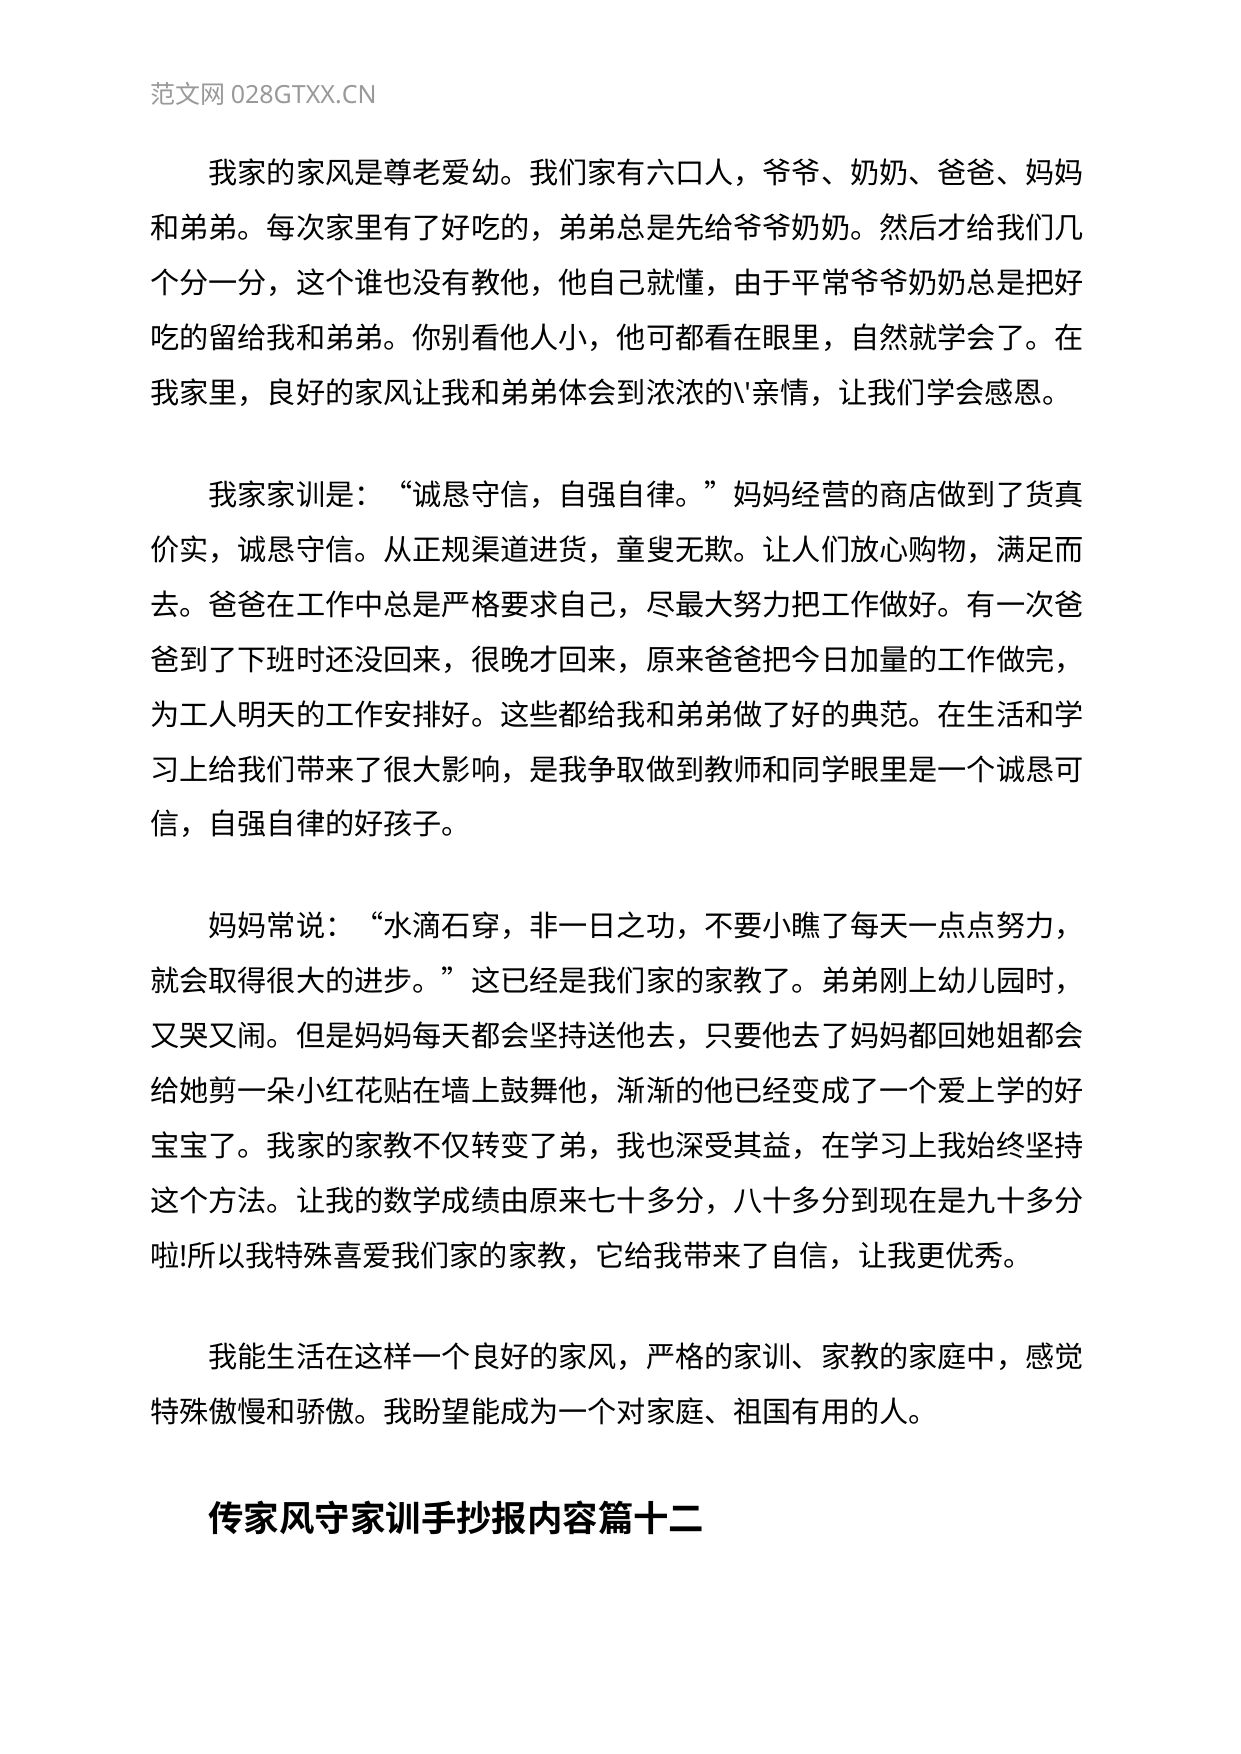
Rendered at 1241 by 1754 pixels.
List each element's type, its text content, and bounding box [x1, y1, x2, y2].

text 我家的家风是尊老爱幼。我们家有六口人，爷爷、奶奶、爸爸、妈妈和弟弟。每次家里有了好吃的，弟弟总是先给爷爷奶奶。然后才给我们几个分一分，这个谁也没有教他，他自己就懂，由于平常爷爷奶奶总是把好吃的留给我和弟弟。你别看他人小，他可都看在眼里，自然就学会了。在我家里，良好的家风让我和弟弟体会到浓浓的\'亲情，让我们学会感恩。 [150, 150, 1090, 412]
text 传家风守家训手抄报内容篇十二 [150, 1491, 1090, 1542]
text 我能生活在这样一个良好的家风，严格的家训、家教的家庭中，感觉特殊傲慢和骄傲。我盼望能成为一个对家庭、祖国有用的人。 [150, 1334, 1090, 1431]
text 我家家训是：“诚恳守信，自强自律。”妈妈经营的商店做到了货真价实，诚恳守信。从正规渠道进货，童叟无欺。让人们放心购物，满足而去。爸爸在工作中总是严格要求自己，尽最大努力把工作做好。有一次爸爸到了下班时还没回来，很晚才回来，原来爸爸把今日加量的工作做完，为工人明天的工作安排好。这些都给我和弟弟做了好的典范。在生活和学习上给我们带来了很大影响，是我争取做到教师和同学眼里是一个诚恳可信，自强自律的好孩子。 [150, 472, 1090, 843]
text 妈妈常说：“水滴石穿，非一日之功，不要小瞧了每天一点点努力，就会取得很大的进步。”这已经是我们家的家教了。弟弟刚上幼儿园时，又哭又闹。但是妈妈每天都会坚持送他去，只要他去了妈妈都回她姐都会给她剪一朵小红花贴在墙上鼓舞他，渐渐的他已经变成了一个爱上学的好宝宝了。我家的家教不仅转变了弟，我也深受其益，在学习上我始终坚持这个方法。让我的数学成绩由原来七十多分，八十多分到现在是九十多分啦!所以我特殊喜爱我们家的家教，它给我带来了自信，让我更优秀。 [150, 903, 1090, 1274]
